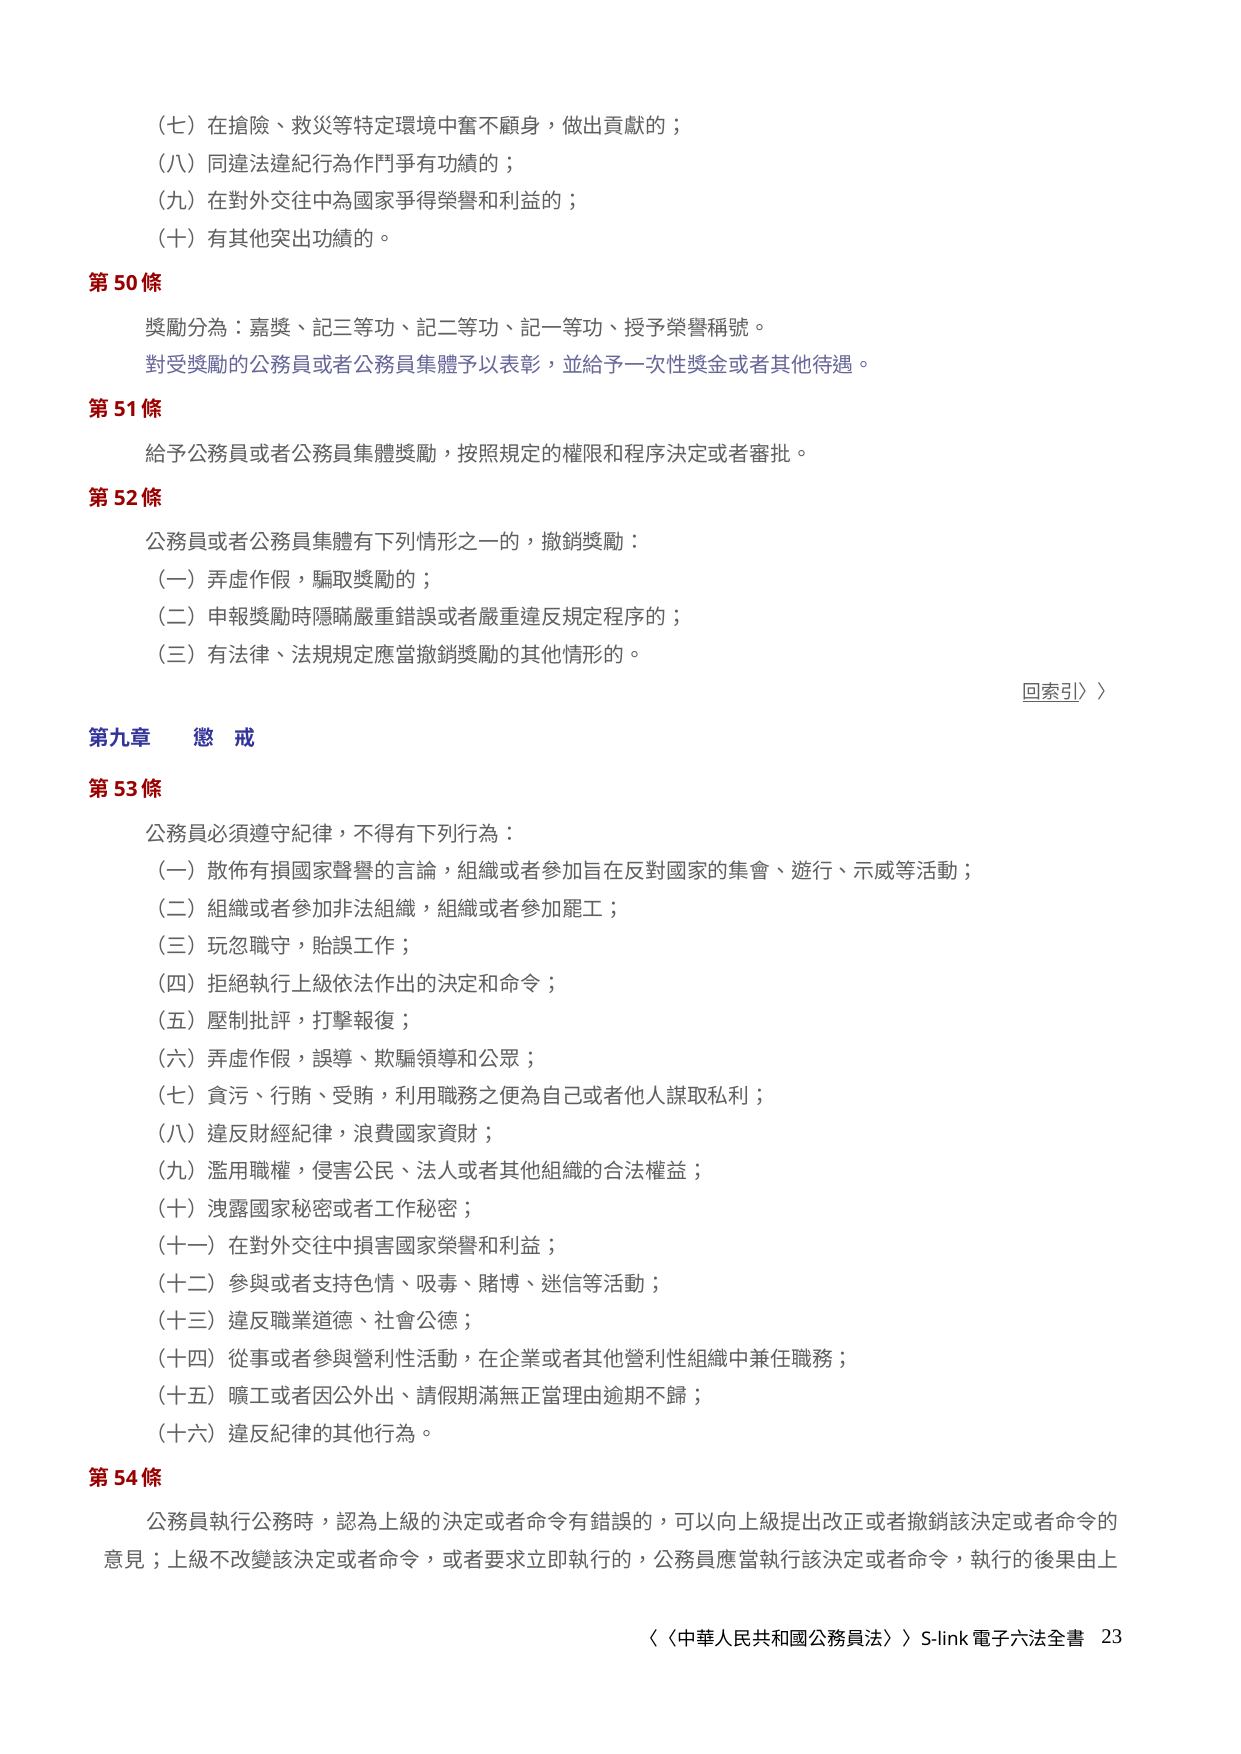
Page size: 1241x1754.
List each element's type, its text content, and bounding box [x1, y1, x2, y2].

text （十五）曠工或者因公外出、請假期滿無正當理由逾期不歸； [103, 1376, 1122, 1413]
text （十）洩露國家秘密或者工作秘密； [103, 1188, 1122, 1226]
text （七）貪污、行賄、受賄，利用職務之便為自己或者他人謀取私利； [103, 1076, 1122, 1113]
text （十一）在對外交往中損害國家榮譽和利益； [103, 1226, 1122, 1263]
text （十三）違反職業道德、社會公德； [103, 1301, 1122, 1338]
subtitle 第50條 [89, 266, 1122, 297]
text （一）弄虛作假，騙取獎勵的； [103, 559, 1122, 597]
text （九）在對外交往中為國家爭得榮譽和利益的； [103, 181, 1122, 218]
text （三）玩忽職守，貽誤工作； [103, 926, 1122, 963]
text （八）違反財經紀律，浪費國家資財； [103, 1113, 1122, 1151]
text （五）壓制批評，打擊報復； [103, 1001, 1122, 1038]
text （九）濫用職權，侵害公民、法人或者其他組織的合法權益； [103, 1151, 1122, 1188]
text （三）有法律、法規規定應當撤銷獎勵的其他情形的。 [103, 634, 1122, 672]
subtitle 第53條 [89, 773, 1122, 803]
text （二）組織或者參加非法組織，組織或者參加罷工； [103, 888, 1122, 926]
text （二）申報獎勵時隱瞞嚴重錯誤或者嚴重違反規定程序的； [103, 597, 1122, 634]
subtitle 第九章 懲 戒 [89, 721, 1122, 751]
text （一）散佈有損國家聲譽的言論，組織或者參加旨在反對國家的集會、遊行、示威等活動； [103, 851, 1122, 888]
text （七）在搶險、救災等特定環境中奮不顧身，做出貢獻的； [103, 106, 1122, 143]
subtitle 第51條 [89, 393, 1122, 423]
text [103, 1502, 1122, 1577]
text （十六）違反紀律的其他行為。 [103, 1413, 1122, 1451]
text 給予公務員或者公務員集體獎勵，按照規定的權限和程序決定或者審批。 [103, 433, 1122, 471]
text （十二）參與或者支持色情、吸毒、賭博、迷信等活動； [103, 1263, 1122, 1301]
text （十）有其他突出功績的。 [103, 218, 1122, 256]
subtitle 第52條 [89, 481, 1122, 512]
text 獎勵分為：嘉獎、記三等功、記二等功、記一等功、授予榮譽稱號。 [103, 307, 1122, 345]
text 公務員或者公務員集體有下列情形之一的，撤銷獎勵： [103, 522, 1122, 559]
subtitle 第54條 [89, 1461, 1122, 1492]
text （四）拒絕執行上級依法作出的決定和命令； [103, 963, 1122, 1001]
text 公務員必須遵守紀律，不得有下列行為： [103, 813, 1122, 851]
text （六）弄虛作假，誤導、欺騙領導和公眾； [103, 1038, 1122, 1076]
text 對受獎勵的公務員或者公務員集體予以表彰，並給予一次性獎金或者其他待遇。 [103, 345, 1122, 382]
text 回索引〉〉 [103, 672, 1122, 709]
text （十四）從事或者參與營利性活動，在企業或者其他營利性組織中兼任職務； [103, 1338, 1122, 1376]
text （八）同違法違紀行為作鬥爭有功績的； [103, 143, 1122, 181]
